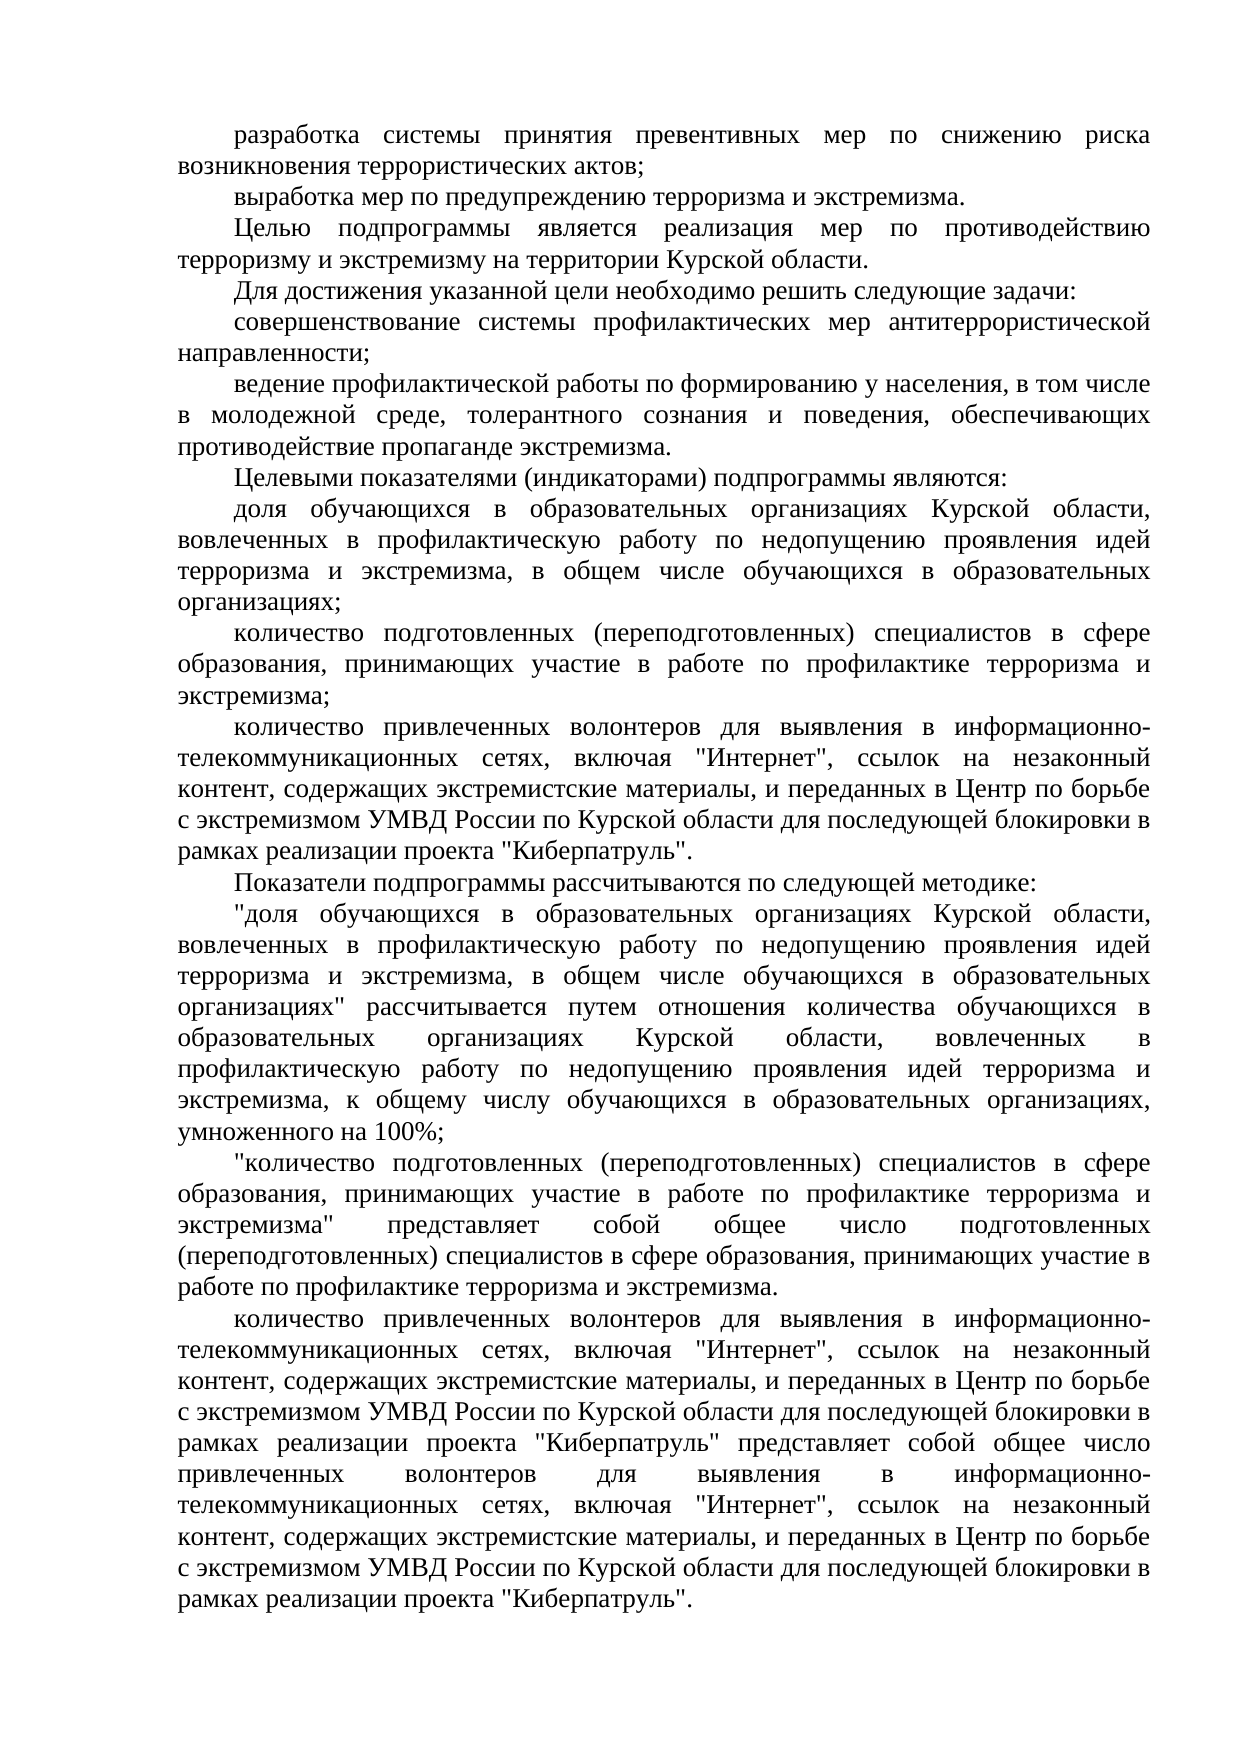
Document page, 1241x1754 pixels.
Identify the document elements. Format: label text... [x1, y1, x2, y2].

text количество привлеченных волонтеров для выявления в информационно-телекоммуникационных сетях, включая "Интернет", ссылок на незаконный контент, содержащих экстремистские материалы, и переданных в Центр по борьбе с экстремизмом УМВД России по Курской области для последующей блокировки в рамках реализации проекта "Киберпатруль". [177, 710, 1152, 866]
text количество подготовленных (переподготовленных) специалистов в сфере образования, принимающих участие в работе по профилактике терроризма и экстремизма; [177, 616, 1152, 710]
text Для достижения указанной цели необходимо решить следующие задачи: [177, 274, 1152, 305]
text доля обучающихся в образовательных организациях Курской области, вовлеченных в профилактическую работу по недопущению проявления идей терроризма и экстремизма, в общем числе обучающихся в образовательных организациях; [177, 492, 1152, 616]
text "доля обучающихся в образовательных организациях Курской области, вовлеченных в профилактическую работу по недопущению проявления идей терроризма и экстремизма, в общем числе обучающихся в образовательных организациях" рассчитывается путем отношения количества обучающихся в образовательных организациях Курской области, вовлеченных в профилактическую работу по недопущению проявления идей терроризма и экстремизма, к общему числу обучающихся в образовательных организациях, умноженного на 100%; [177, 897, 1152, 1146]
text совершенствование системы профилактических мер антитеррористической направленности; [177, 305, 1152, 367]
text количество привлеченных волонтеров для выявления в информационно-телекоммуникационных сетях, включая "Интернет", ссылок на незаконный контент, содержащих экстремистские материалы, и переданных в Центр по борьбе с экстремизмом УМВД России по Курской области для последующей блокировки в рамках реализации проекта "Киберпатруль" представляет собой общее число привлеченных волонтеров для выявления в информационно-телекоммуникационных сетях, включая "Интернет", ссылок на незаконный контент, содержащих экстремистские материалы, и переданных в Центр по борьбе с экстремизмом УМВД России по Курской области для последующей блокировки в рамках реализации проекта "Киберпатруль". [177, 1302, 1152, 1613]
text разработка системы принятия превентивных мер по снижению риска возникновения террористических актов; [177, 118, 1152, 180]
text Целью подпрограммы является реализация мер по противодействию терроризму и экстремизму на территории Курской области. [177, 212, 1152, 274]
text Показатели подпрограммы рассчитываются по следующей методике: [177, 866, 1152, 897]
text "количество подготовленных (переподготовленных) специалистов в сфере образования, принимающих участие в работе по профилактике терроризма и экстремизма" представляет собой общее число подготовленных (переподготовленных) специалистов в сфере образования, принимающих участие в работе по профилактике терроризма и экстремизма. [177, 1146, 1152, 1302]
text Целевыми показателями (индикаторами) подпрограммы являются: [177, 461, 1152, 492]
text выработка мер по предупреждению терроризма и экстремизма. [177, 180, 1152, 212]
text ведение профилактической работы по формированию у населения, в том числе в молодежной среде, толерантного сознания и поведения, обеспечивающих противодействие пропаганде экстремизма. [177, 367, 1152, 461]
